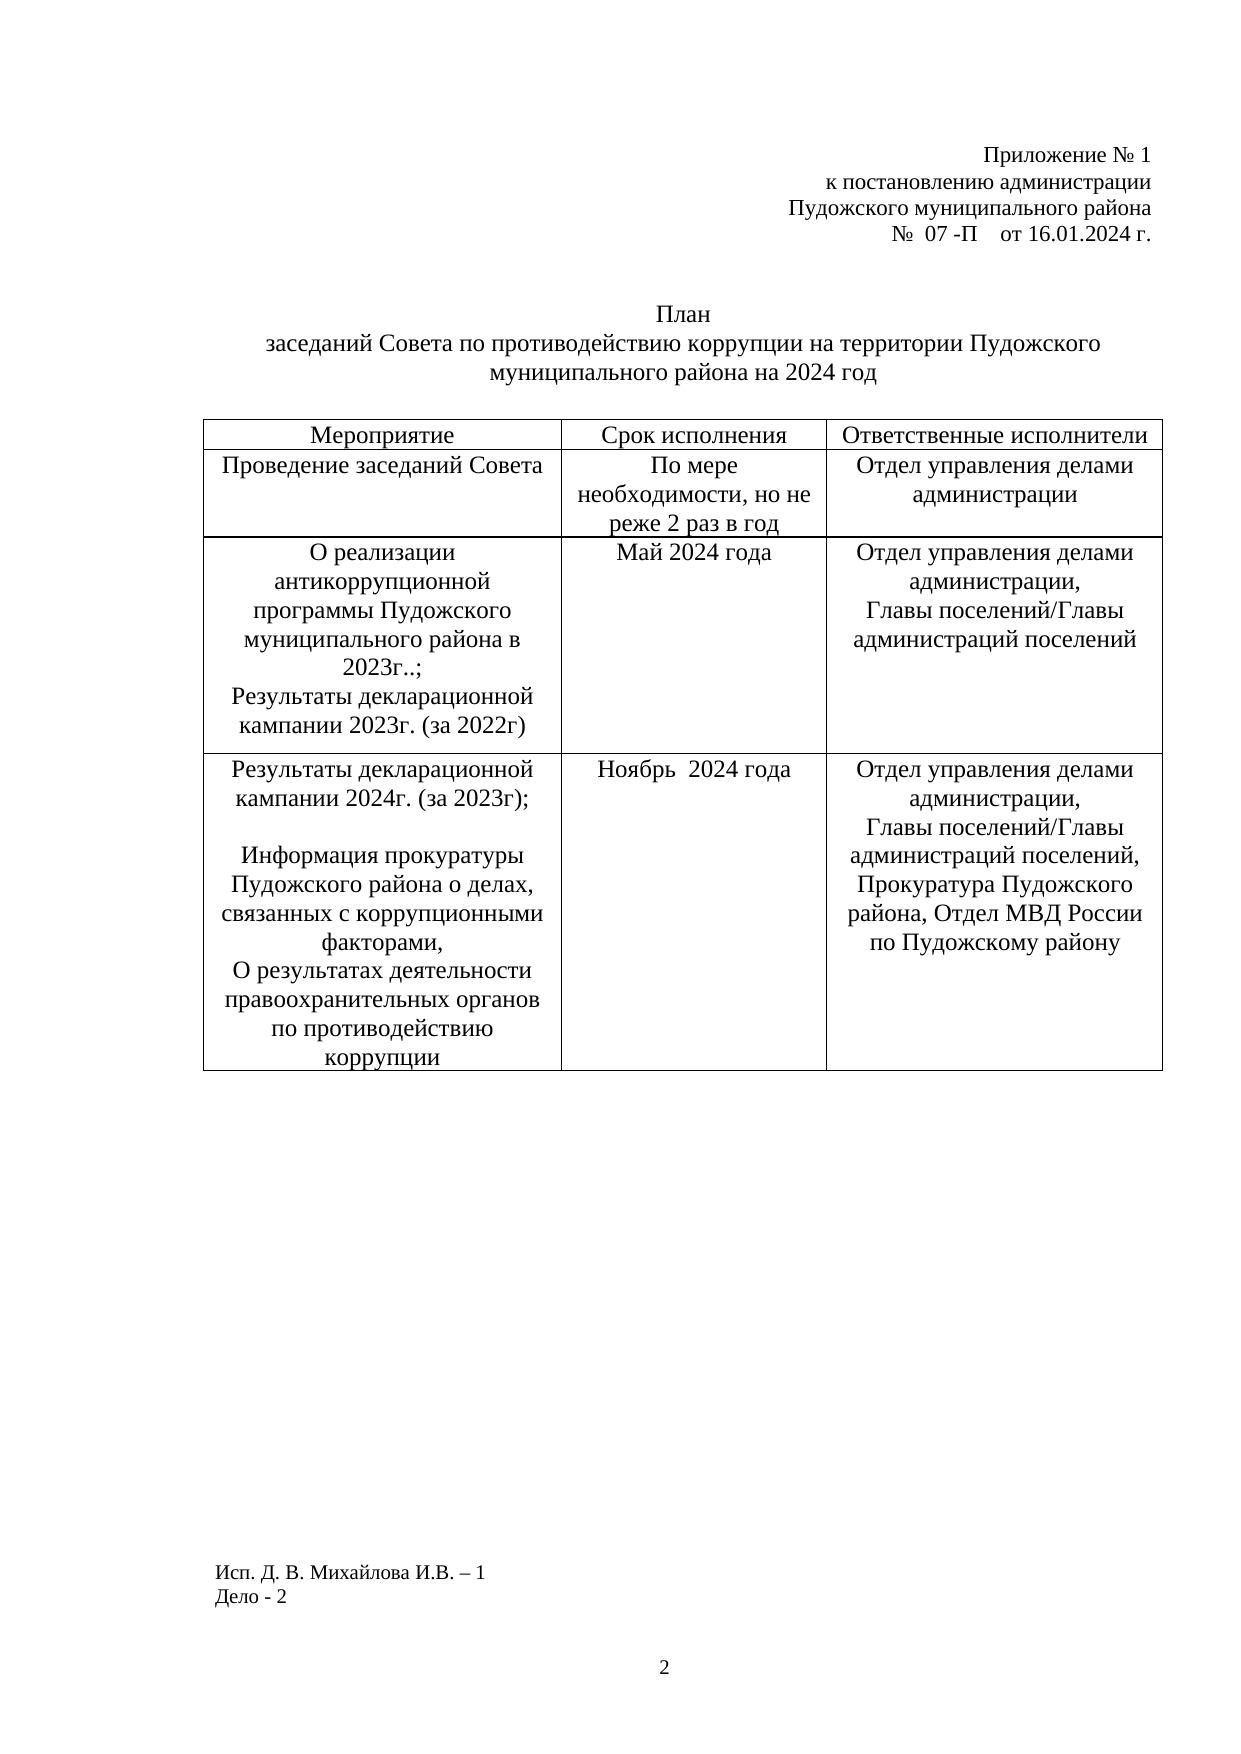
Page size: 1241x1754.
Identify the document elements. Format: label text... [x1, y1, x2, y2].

text Дело - 2 [215, 1584, 1152, 1608]
table_header Ответственные исполнители [827, 420, 1162, 449]
table_cell Отдел управления делами администрации, Главы поселений/Главы администраций поселений, Прокуратура Пудожского района, Отдел МВД России по Пудожскому району [827, 754, 1162, 1070]
text План [215, 299, 1152, 328]
table_header Срок исполнения [562, 420, 826, 449]
table_cell Проведение заседаний Совета [204, 450, 561, 536]
table_cell Результаты декларационной кампании 2024г. (за 2023г); Информация прокуратуры Пудожского района о делах, связанных с коррупционными факторами, О результатах деятельности правоохранительных органов по противодействию коррупции [204, 754, 561, 1070]
text к постановлению администрации [215, 168, 1152, 194]
text Исп. Д. В. Михайлова И.В. – 1 [215, 1560, 1152, 1584]
text Пудожского муниципального района [215, 194, 1152, 220]
text Приложение № 1 [215, 141, 1152, 168]
table_header Мероприятие [204, 420, 561, 449]
table_cell Отдел управления делами администрации [827, 450, 1162, 536]
table_cell Ноябрь 2024 года [562, 754, 826, 1070]
table_cell Май 2024 года [562, 538, 826, 753]
table_cell О реализации антикоррупционной программы Пудожского муниципального района в 2023г..; Результаты декларационной кампании 2023г. (за 2022г) [204, 538, 561, 753]
table_cell По мере необходимости, но не реже 2 раз в год [562, 450, 826, 536]
text № 07 -П от 16.01.2024 г. [215, 220, 1152, 247]
table_cell Отдел управления делами администрации, Главы поселений/Главы администраций поселений [827, 538, 1162, 753]
text заседаний Совета по противодействию коррупции на территории Пудожского муниципального района на 2024 год [215, 328, 1152, 386]
